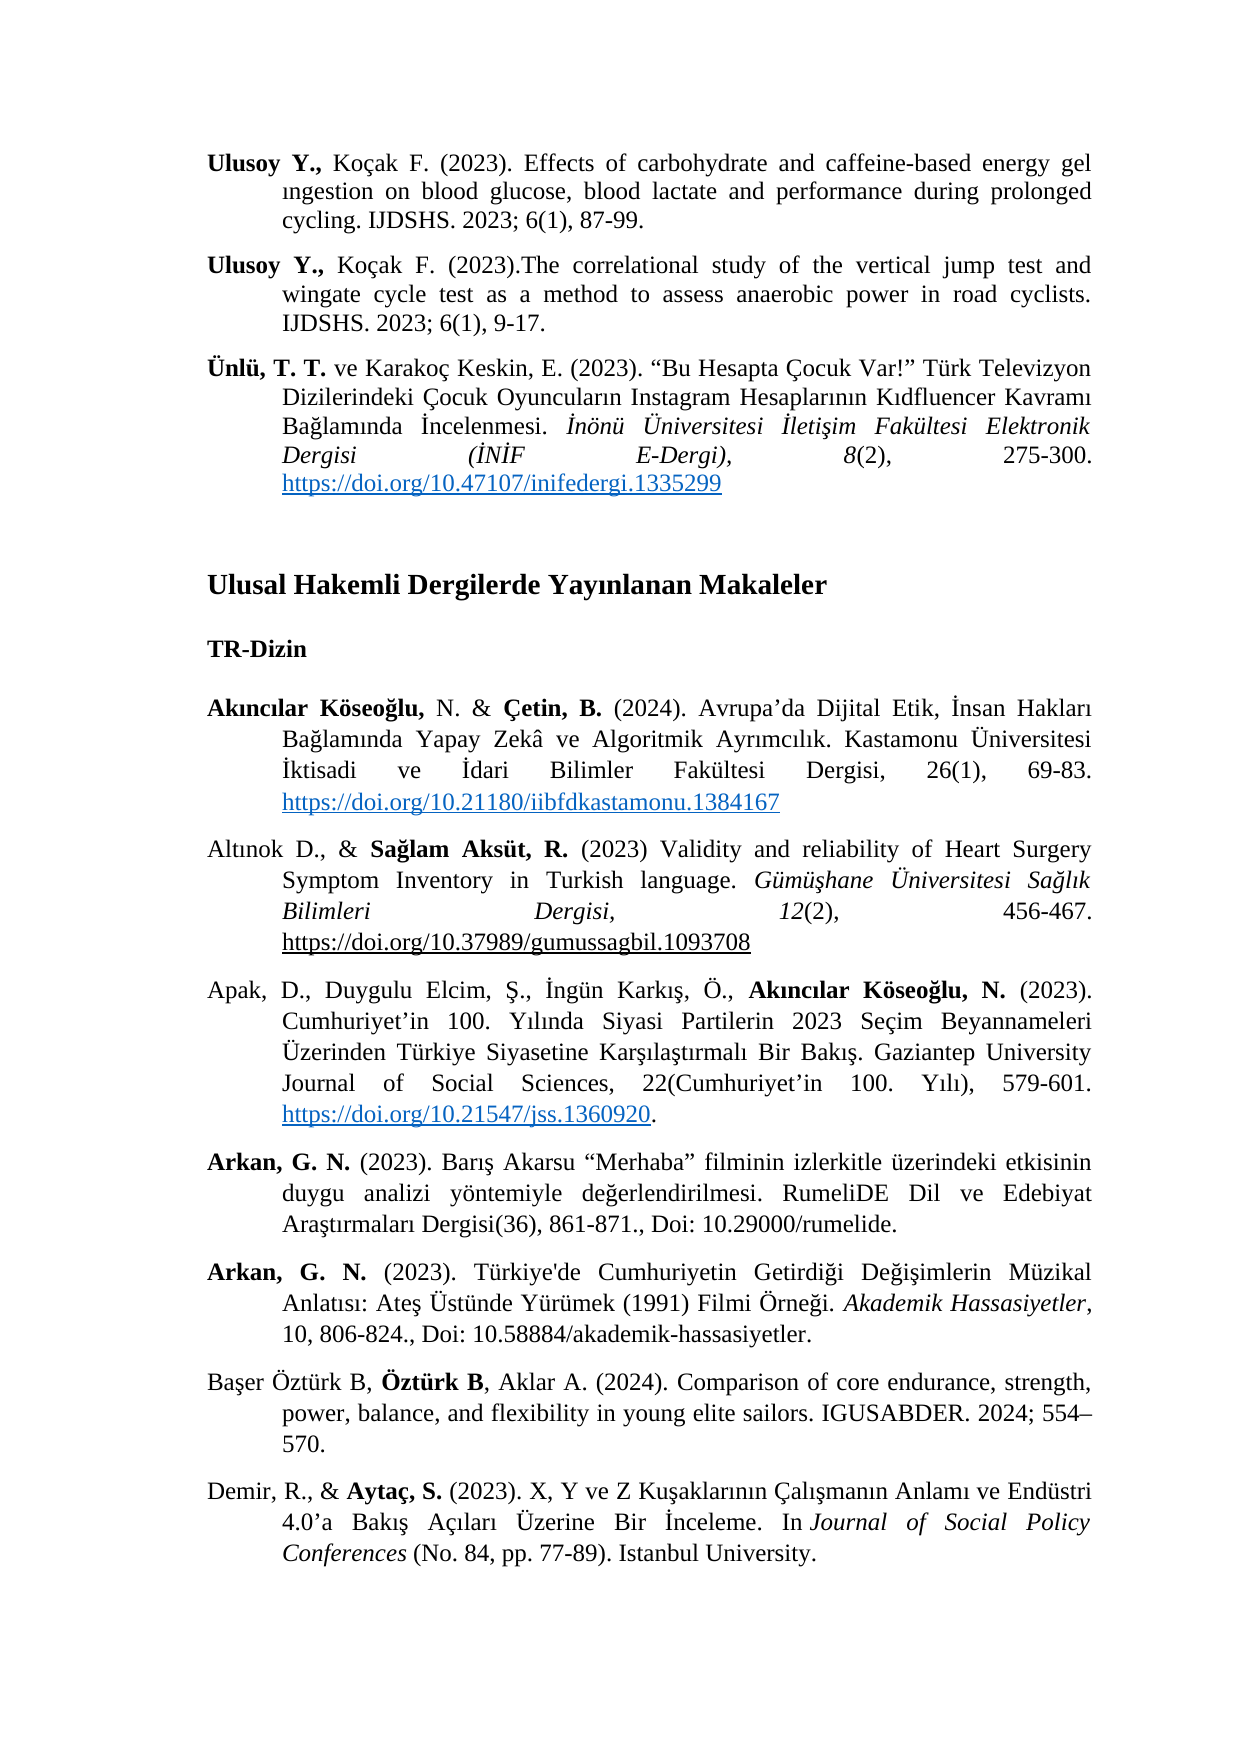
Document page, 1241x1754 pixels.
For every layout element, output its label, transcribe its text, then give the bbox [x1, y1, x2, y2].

text Arkan, G. N. (2023). Türkiye'de Cumhuriyetin Getirdiği Değişimlerin Müzikal Anlatısı: Ateş Üstünde Yürümek (1991) Filmi Örneği. Akademik Hassasiyetler, 10, 806-824., Doi: 10.58884/akademik-hassasiyetler. [207, 1257, 1092, 1348]
text Ulusoy Y., Koçak F. (2023). Effects of carbohydrate and caffeine-based energy gel ıngestion on blood glucose, blood lactate and performance during prolonged cycling. IJDSHS. 2023; 6(1), 87-99. [207, 148, 1092, 234]
text TR-Dizin [207, 634, 1092, 662]
text Altınok D., & Sağlam Aksüt, R. (2023) Validity and reliability of Heart Surgery Symptom Inventory in Turkish language. Gümüşhane Üniversitesi Sağlık Bilimleri Dergisi, 12(2), 456-467. https://doi.org/10.37989/gumussagbil.1093708 [207, 834, 1092, 956]
text Arkan, G. N. (2023). Barış Akarsu “Merhaba” filminin izlerkitle üzerindeki etkisinin duygu analizi yöntemiyle değerlendirilmesi. RumeliDE Dil ve Edebiyat Araştırmaları Dergisi(36), 861-871., Doi: 10.29000/rumelide. [207, 1147, 1092, 1238]
text Başer Öztürk B, Öztürk B, Aklar A. (2024). Comparison of core endurance, strength, power, balance, and flexibility in young elite sailors. IGUSABDER. 2024; 554–570. [207, 1367, 1092, 1457]
text Apak, D., Duygulu Elcim, Ş., İngün Karkış, Ö., Akıncılar Köseoğlu, N. (2023). Cumhuriyet’in 100. Yılında Siyasi Partilerin 2023 Seçim Beyannameleri Üzerinden Türkiye Siyasetine Karşılaştırmalı Bir Bakış. Gaziantep University Journal of Social Sciences, 22(Cumhuriyet’in 100. Yılı), 579-601. https://doi.org/10.21547/jss.1360920. [207, 975, 1092, 1128]
text Demir, R., & Aytaç, S. (2023). X, Y ve Z Kuşaklarının Çalışmanın Anlamı ve Endüstri 4.0’a Bakış Açıları Üzerine Bir İnceleme. In Journal of Social Policy Conferences (No. 84, pp. 77-89). Istanbul University. [207, 1476, 1092, 1567]
text Ulusal Hakemli Dergilerde Yayınlanan Makaleler [207, 567, 1092, 600]
text Ulusoy Y., Koçak F. (2023).The correlational study of the vertical jump test and wingate cycle test as a method to assess anaerobic power in road cyclists. IJDSHS. 2023; 6(1), 9-17. [207, 251, 1092, 337]
text Akıncılar Köseoğlu, N. & Çetin, B. (2024). Avrupa’da Dijital Etik, İnsan Hakları Bağlamında Yapay Zekâ ve Algoritmik Ayrımcılık. Kastamonu Üniversitesi İktisadi ve İdari Bilimler Fakültesi Dergisi, 26(1), 69-83. https://doi.org/10.21180/iibfdkastamonu.1384167 [207, 693, 1092, 815]
text Ünlü, T. T. ve Karakoç Keskin, E. (2023). “Bu Hesapta Çocuk Var!” Türk Televizyon Dizilerindeki Çocuk Oyuncuların Instagram Hesaplarının Kıdfluencer Kavramı Bağlamında İncelenmesi. İnönü Üniversitesi İletişim Fakültesi Elektronik Dergisi (İNİF E-Dergi), 8(2), 275-300. https://doi.org/10.47107/inifedergi.1335299 [207, 353, 1092, 497]
